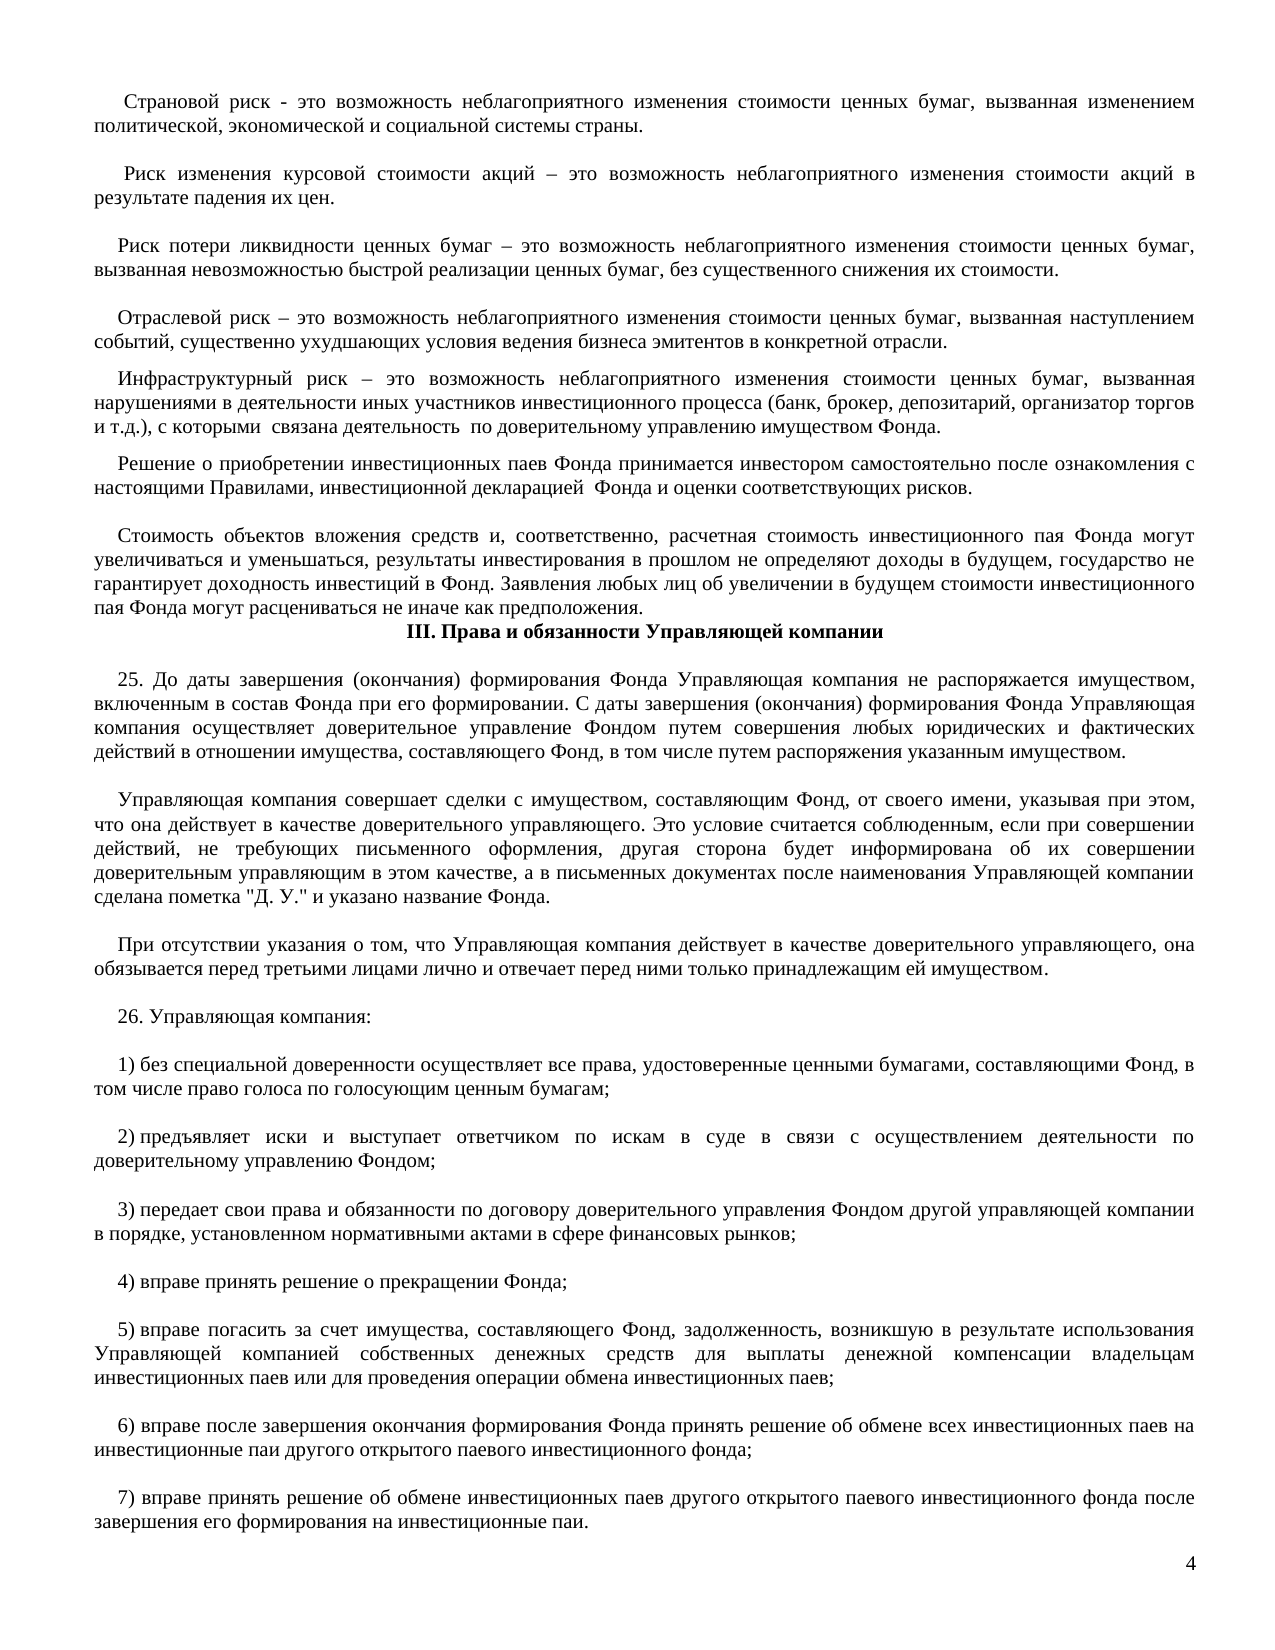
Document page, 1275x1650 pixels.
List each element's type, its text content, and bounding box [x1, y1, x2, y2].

text При отсутствии указания о том, что Управляющая компания действует в качестве доверительного управляющего, она обязывается перед третьими лицами лично и отвечает перед ними только принадлежащим ей имуществом. [94, 932, 1196, 980]
text Риск потери ликвидности ценных бумаг – это возможность неблагоприятного изменения стоимости ценных бумаг, вызванная невозможностью быстрой реализации ценных бумаг, без существенного снижения их стоимости. [94, 233, 1196, 281]
text Риск изменения курсовой стоимости акций – это возможность неблагоприятного изменения стоимости акций в результате падения их цен. [94, 161, 1196, 209]
text 3) передает свои права и обязанности по договору доверительного управления Фондом другой управляющей компании в порядке, установленном нормативными актами в сфере финансовых рынков; [94, 1196, 1196, 1244]
subtitle #G0III. Права и обязанности Управляющей компании [94, 619, 1196, 643]
text 4) вправе принять решение о прекращении Фонда; [94, 1269, 1196, 1293]
text 25. До даты завершения (окончания) формирования Фонда Управляющая компания не распоряжается имуществом, включенным в состав Фонда при его формировании. С даты завершения (окончания) формирования Фонда Управляющая компания осуществляет доверительное управление Фондом путем совершения любых юридических и фактических действий в отношении имущества, составляющего Фонд, в том числе путем распоряжения указанным имуществом. [94, 667, 1196, 763]
text 2) предъявляет иски и выступает ответчиком по искам в суде в связи с осуществлением деятельности по доверительному управлению Фондом; [94, 1124, 1196, 1172]
text Управляющая компания совершает сделки с имуществом, составляющим Фонд, от своего имени, указывая при этом, что она действует в качестве доверительного управляющего. Это условие считается соблюденным, если при совершении действий, не требующих письменного оформления, другая сторона будет информирована об их совершении доверительным управляющим в этом качестве, а в письменных документах после наименования Управляющей компании сделана пометка "Д. У." и указано название Фонда. [94, 787, 1196, 908]
text 5) вправе погасить за счет имущества, составляющего Фонд, задолженность, возникшую в результате использования Управляющей компанией собственных денежных средств для выплаты денежной компенсации владельцам инвестиционных паев или для проведения операции обмена инвестиционных паев; [94, 1317, 1196, 1389]
text 26. Управляющая компания: [94, 1004, 1196, 1028]
text Страновой риск - это возможность неблагоприятного изменения стоимости ценных бумаг, вызванная изменением политической, экономической и социальной системы страны. [94, 89, 1196, 137]
text Решение о приобретении инвестиционных паев Фонда принимается инвестором самостоятельно после ознакомления с настоящими Правилами, инвестиционной декларацией Фонда и оценки соответствующих рисков. [94, 451, 1196, 499]
text 7) вправе принять решение об обмене инвестиционных паев другого открытого паевого инвестиционного фонда после завершения его формирования на инвестиционные паи. [94, 1485, 1196, 1533]
text Отраслевой риск – это возможность неблагоприятного изменения стоимости ценных бумаг, вызванная наступлением событий, существенно ухудшающих условия ведения бизнеса эмитентов в конкретной отрасли. [94, 305, 1196, 353]
text 6) вправе после завершения окончания формирования Фонда принять решение об обмене всех инвестиционных паев на инвестиционные паи другого открытого паевого инвестиционного фонда; [94, 1413, 1196, 1461]
text 1) без специальной доверенности осуществляет все права, удостоверенные ценными бумагами, составляющими Фонд, в том числе право голоса по голосующим ценным бумагам; [94, 1052, 1196, 1100]
text Инфраструктурный риск – это возможность неблагоприятного изменения стоимости ценных бумаг, вызванная нарушениями в деятельности иных участников инвестиционного процесса (банк, брокер, депозитарий, организатор торгов и т.д.), с которыми связана деятельность по доверительному управлению имуществом Фонда. [94, 366, 1196, 438]
text Стоимость объектов вложения средств и, соответственно, расчетная стоимость инвестиционного пая Фонда могут увеличиваться и уменьшаться, результаты инвестирования в прошлом не определяют доходы в будущем, государство не гарантирует доходность инвестиций в Фонд. Заявления любых лиц об увеличении в будущем стоимости инвестиционного пая Фонда могут расцениваться не иначе как предположения. [94, 523, 1196, 619]
